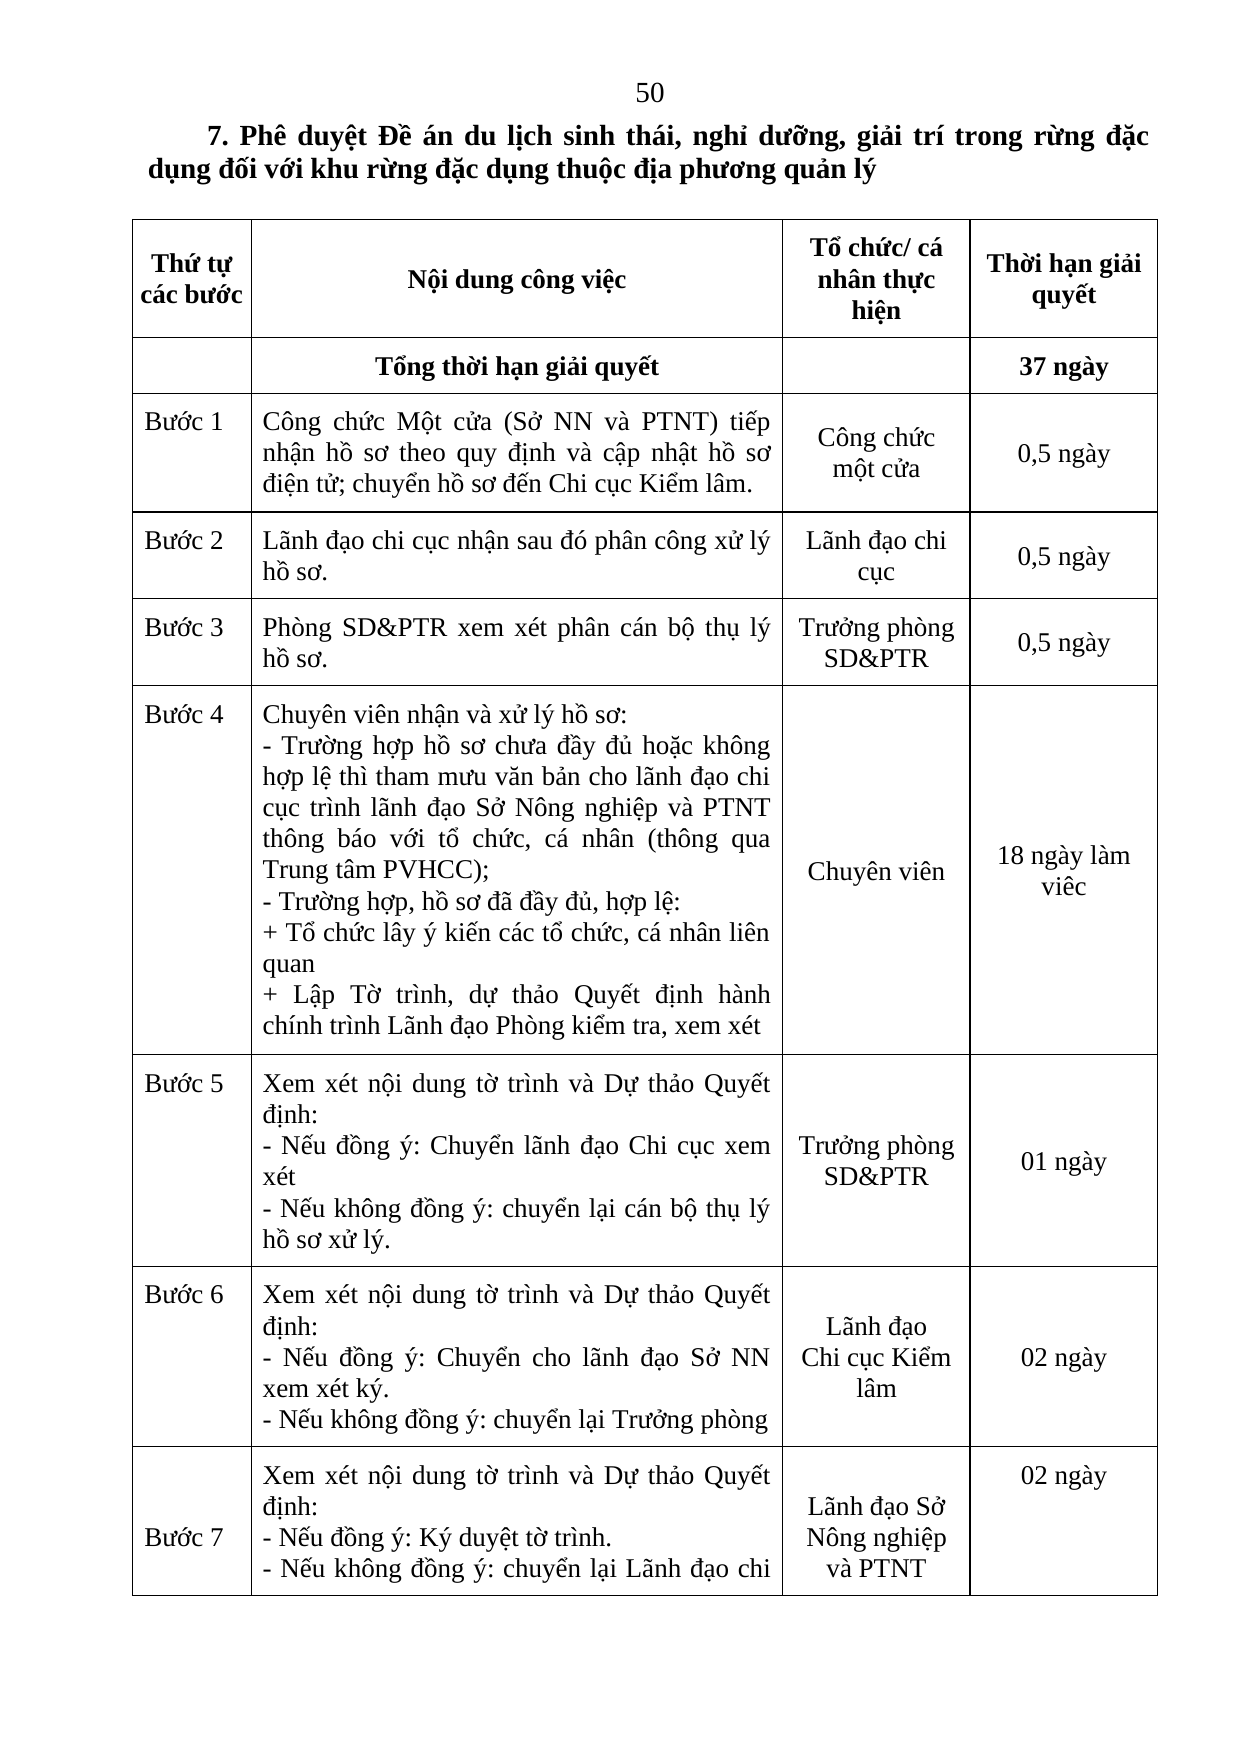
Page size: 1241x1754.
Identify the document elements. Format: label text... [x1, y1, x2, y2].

table_cell [133, 338, 251, 392]
text 7. Phê duyệt Đề án du lịch sinh thái, nghỉ dưỡng, giải trí trong rừng đặc dụng đối với khu rừng đặc dụng thuộc địa phương quản lý [148, 118, 1152, 185]
table_cell Xem xét nội dung tờ trình và Dự thảo Quyết định: - Nếu đồng ý: Chuyển cho lãnh đạo Sở NN xem xét ký. - Nếu không đồng ý: chuyển lại Trưởng phòng [252, 1267, 782, 1446]
table_cell Công chức Một cửa (Sở NN và PTNT) tiếp nhận hồ sơ theo quy định và cập nhật hồ sơ điện tử; chuyển hồ sơ đến Chi cục Kiểm lâm. [252, 394, 782, 511]
table_cell 18 ngày làm viêc [971, 686, 1157, 1054]
table_cell 02 ngày [971, 1267, 1157, 1446]
table_cell Lãnh đạo chi cục nhận sau đó phân công xử lý hồ sơ. [252, 513, 782, 598]
table_cell Chuyên viên [783, 686, 969, 1054]
table_cell Bước 1 [133, 394, 251, 511]
table_cell Công chức một cửa [783, 394, 969, 511]
table_cell Xem xét nội dung tờ trình và Dự thảo Quyết định: - Nếu đồng ý: Chuyển lãnh đạo Chi cục xem xét - Nếu không đồng ý: chuyển lại cán bộ thụ lý hồ sơ xử lý. [252, 1055, 782, 1266]
table_cell Tổng thời hạn giải quyết [252, 338, 782, 392]
table_cell Bước 2 [133, 513, 251, 598]
table_cell 0,5 ngày [971, 513, 1157, 598]
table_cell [783, 1447, 969, 1595]
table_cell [252, 1447, 782, 1595]
table_cell [783, 338, 969, 392]
table_cell Bước 3 [133, 599, 251, 685]
table_cell 0,5 ngày [971, 394, 1157, 511]
table_cell Trưởng phòng SD&PTR [783, 599, 969, 685]
table_header Thời hạn giải quyết [971, 220, 1157, 337]
table_header Tổ chức/ cá nhân thực hiện [783, 220, 969, 337]
table_cell Trưởng phòng SD&PTR [783, 1055, 969, 1266]
table_header Thứ tự các bước [133, 220, 251, 337]
table_cell Phòng SD&PTR xem xét phân cán bộ thụ lý hồ sơ. [252, 599, 782, 685]
table_cell 01 ngày [971, 1055, 1157, 1266]
table_header Nội dung công việc [252, 220, 782, 337]
table_cell Bước 6 [133, 1267, 251, 1446]
table_cell 37 ngày [971, 338, 1157, 392]
table_cell 0,5 ngày [971, 599, 1157, 685]
table_cell Bước 5 [133, 1055, 251, 1266]
table_cell Lãnh đạo Chi cục Kiểm lâm [783, 1267, 969, 1446]
table_cell Bước 4 [133, 686, 251, 1054]
table_cell Bước 7 [133, 1447, 251, 1595]
table_cell 02 ngày [971, 1447, 1157, 1595]
table_cell Lãnh đạo chi cục [783, 513, 969, 598]
table_cell Chuyên viên nhận và xử lý hồ sơ: - Trường hợp hồ sơ chưa đầy đủ hoặc không hợp lệ thì tham mưu văn bản cho lãnh đạo chi cục trình lãnh đạo Sở Nông nghiệp và PTNT thông báo với tổ chức, cá nhân (thông qua Trung tâm PVHCC); - Trường hợp, hồ sơ đã đầy đủ, hợp lệ: + Tổ chức lây ý kiến các tổ chức, cá nhân liên quan + Lập Tờ trình, dự thảo Quyết định hành chính trình Lãnh đạo Phòng kiểm tra, xem xét [252, 686, 782, 1054]
